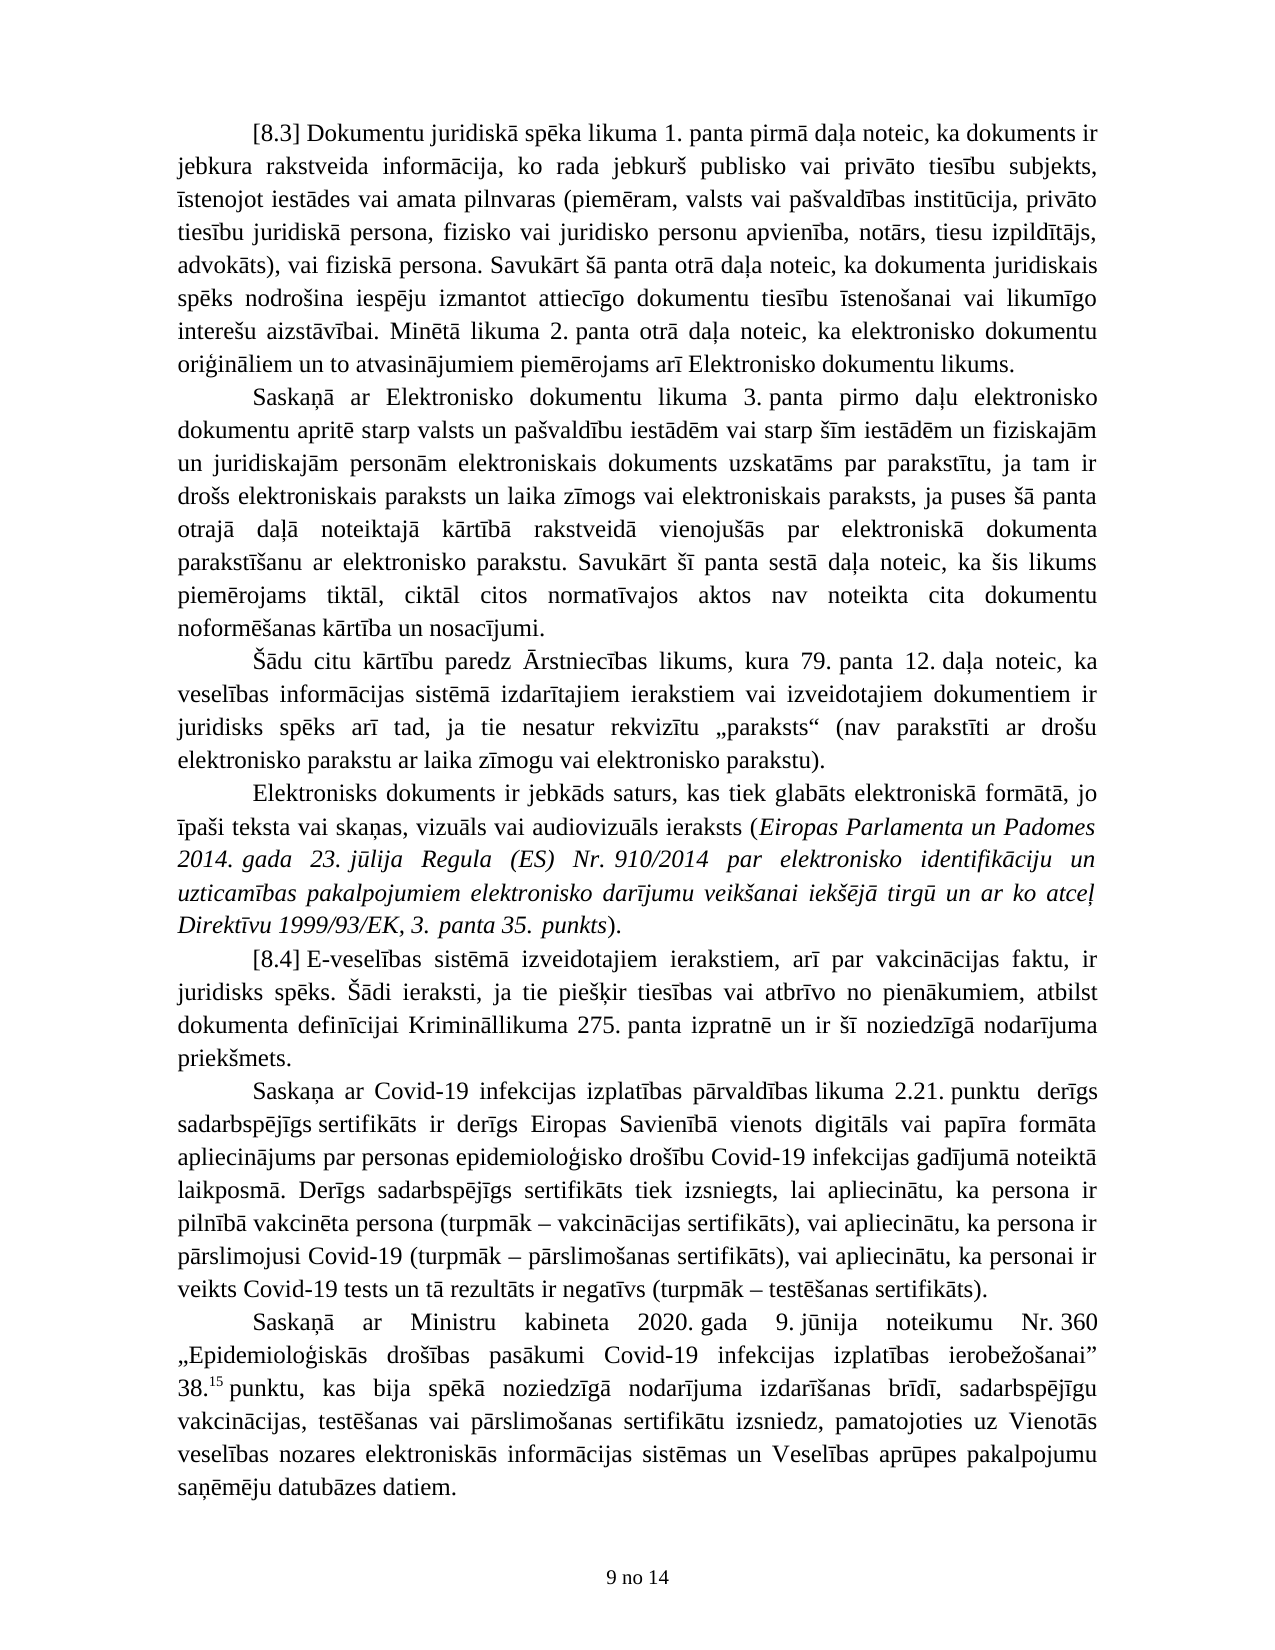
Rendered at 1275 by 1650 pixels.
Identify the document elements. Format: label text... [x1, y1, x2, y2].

text Elektronisks dokuments ir jebkāds saturs, kas tiek glabāts elektroniskā formātā, jo īpaši teksta vai skaņas, vizuāls vai audiovizuāls ieraksts (Eiropas Parlamenta un Padomes 2014. gada 23. jūlija Regula (ES) Nr. 910/2014 par elektronisko identifikāciju un uzticamības pakalpojumiem elektronisko darījumu veikšanai iekšējā tirgū un ar ko atceļ Direktīvu 1999/93/EK, 3. panta 35. punkts). [177, 778, 1098, 939]
text Šādu citu kārtību paredz Ārstniecības likums, kura 79. panta 12. daļa noteic, ka veselības informācijas sistēmā izdarītajiem ierakstiem vai izveidotajiem dokumentiem ir juridisks spēks arī tad, ja tie nesatur rekvizītu „paraksts“ (nav parakstīti ar drošu elektronisko parakstu ar laika zīmogu vai elektronisko parakstu). [177, 646, 1098, 774]
text [8.4] E-veselības sistēmā izveidotajiem ierakstiem, arī par vakcinācijas faktu, ir juridisks spēks. Šādi ieraksti, ja tie piešķir tiesības vai atbrīvo no pienākumiem, atbilst dokumenta definīcijai Krimināllikuma 275. panta izpratnē un ir šī noziedzīgā nodarījuma priekšmets. [177, 944, 1098, 1071]
text Saskaņa ar Covid-19 infekcijas izplatības pārvaldības likuma 2.21. punktu derīgs sadarbspējīgs sertifikāts ir derīgs Eiropas Savienībā vienots digitāls vai papīra formāta apliecinājums par personas epidemioloģisko drošību Covid-19 infekcijas gadījumā noteiktā laikposmā. Derīgs sadarbspējīgs sertifikāts tiek izsniegts, lai apliecinātu, ka persona ir pilnībā vakcinēta persona (turpmāk – vakcinācijas sertifikāts), vai apliecinātu, ka persona ir pārslimojusi Covid-19 (turpmāk – pārslimošanas sertifikāts), vai apliecinātu, ka personai ir veikts Covid-19 tests un tā rezultāts ir negatīvs (turpmāk – testēšanas sertifikāts). [177, 1076, 1098, 1303]
text Saskaņā ar Ministru kabineta 2020. gada 9. jūnija noteikumu Nr. 360 „Epidemioloģiskās drošības pasākumi Covid-19 infekcijas izplatības ierobežošanai” 38.15 punktu, kas bija spēkā noziedzīgā nodarījuma izdarīšanas brīdī, sadarbspējīgu vakcinācijas, testēšanas vai pārslimošanas sertifikātu izsniedz, pamatojoties uz Vienotās veselības nozares elektroniskās informācijas sistēmas un Veselības aprūpes pakalpojumu saņēmēju datubāzes datiem. [177, 1307, 1098, 1501]
text [8.3] Dokumentu juridiskā spēka likuma 1. panta pirmā daļa noteic, ka dokuments ir jebkura rakstveida informācija, ko rada jebkurš publisko vai privāto tiesību subjekts, īstenojot iestādes vai amata pilnvaras (piemēram, valsts vai pašvaldības institūcija, privāto tiesību juridiskā persona, fizisko vai juridisko personu apvienība, notārs, tiesu izpildītājs, advokāts), vai fiziskā persona. Savukārt šā panta otrā daļa noteic, ka dokumenta juridiskais spēks nodrošina iespēju izmantot attiecīgo dokumentu tiesību īstenošanai vai likumīgo interešu aizstāvībai. Minētā likuma 2. panta otrā daļa noteic, ka elektronisko dokumentu oriģināliem un to atvasinājumiem piemērojams arī Elektronisko dokumentu likums. [177, 118, 1098, 378]
text Saskaņā ar Elektronisko dokumentu likuma 3. panta pirmo daļu elektronisko dokumentu apritē starp valsts un pašvaldību iestādēm vai starp šīm iestādēm un fiziskajām un juridiskajām personām elektroniskais dokuments uzskatāms par parakstītu, ja tam ir drošs elektroniskais paraksts un laika zīmogs vai elektroniskais paraksts, ja puses šā panta otrajā daļā noteiktajā kārtībā rakstveidā vienojušās par elektroniskā dokumenta parakstīšanu ar elektronisko parakstu. Savukārt šī panta sestā daļa noteic, ka šis likums piemērojams tiktāl, ciktāl citos normatīvajos aktos nav noteikta cita dokumentu noformēšanas kārtība un nosacījumi. [177, 382, 1098, 642]
